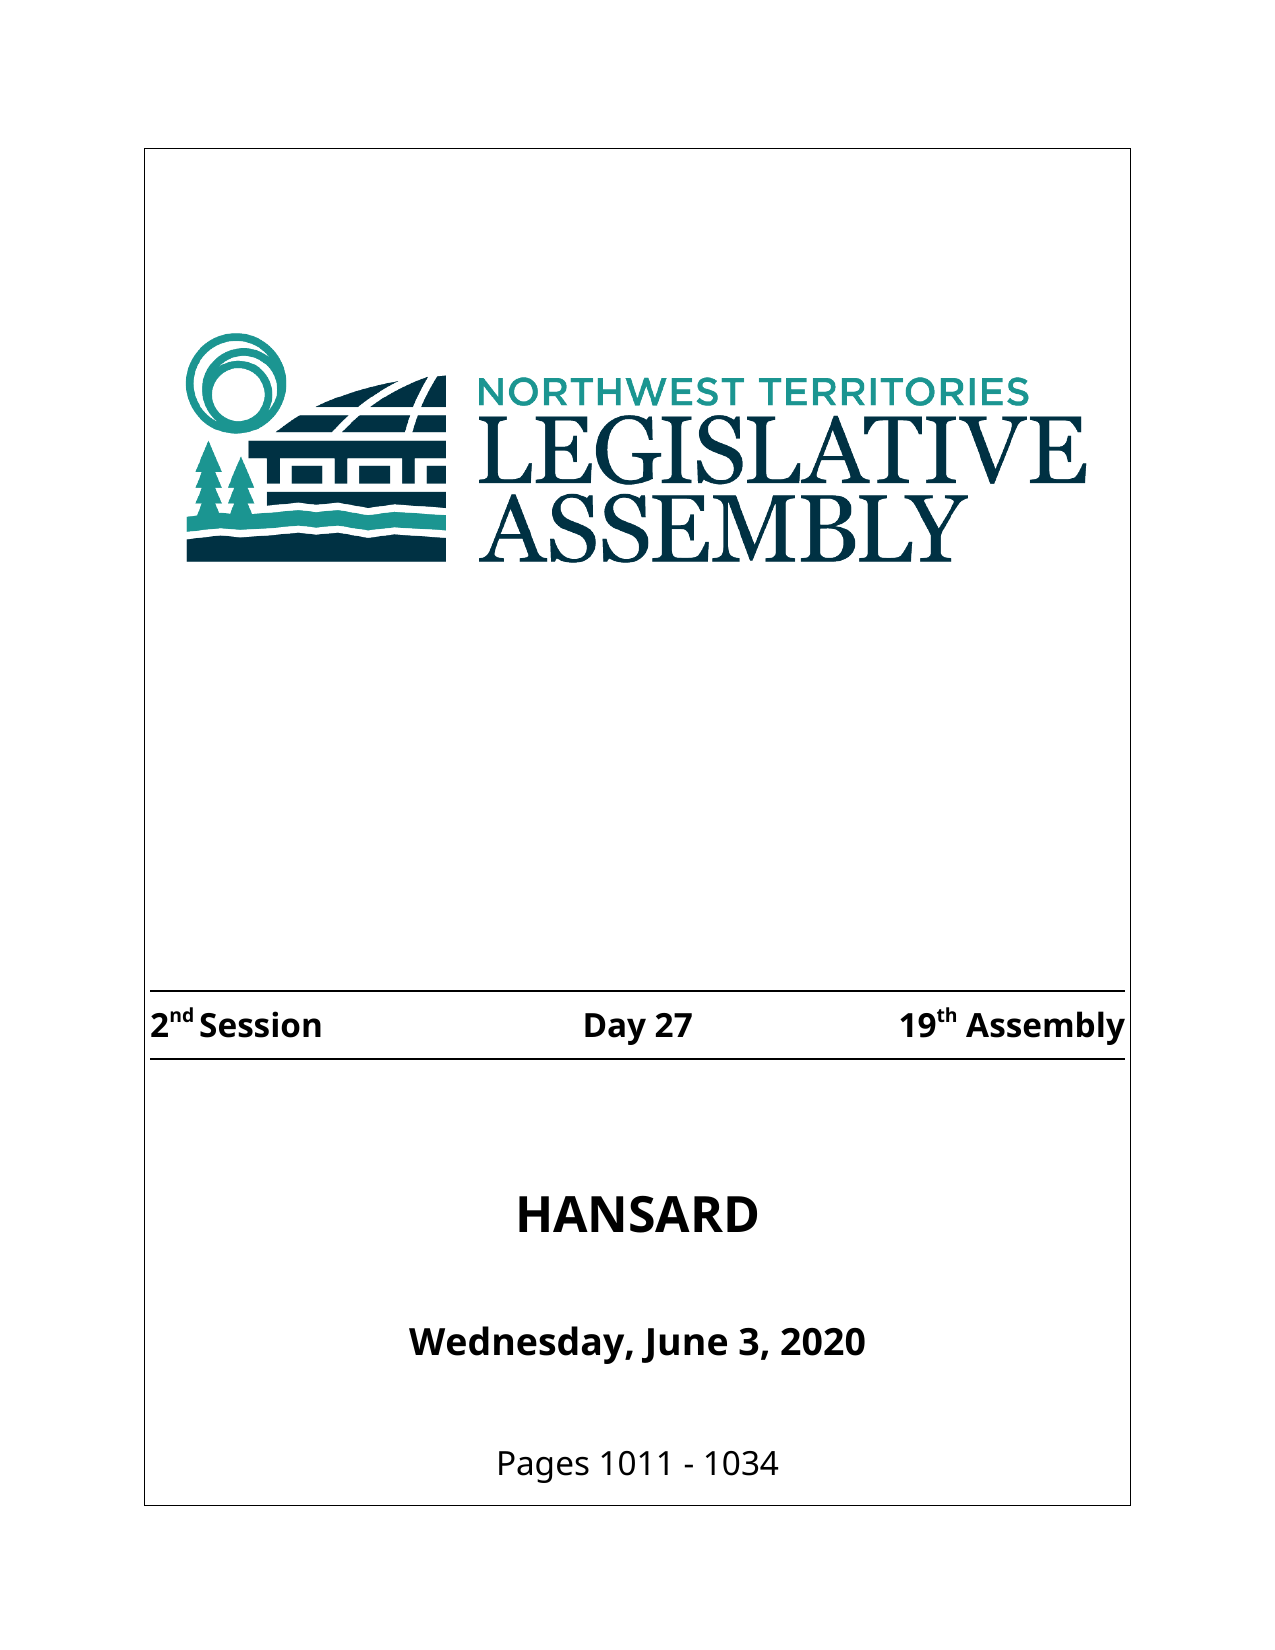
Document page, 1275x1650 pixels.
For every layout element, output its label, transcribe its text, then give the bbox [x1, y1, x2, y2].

text Pages 1011 - 1034 [150, 1439, 1125, 1485]
text 2nd Session Day 27 19th Assembly [150, 992, 1125, 1058]
text Wednesday, June 3, 2020 [150, 1315, 1125, 1366]
text HANSARD [150, 1179, 1125, 1247]
picture [141, 299, 1130, 596]
